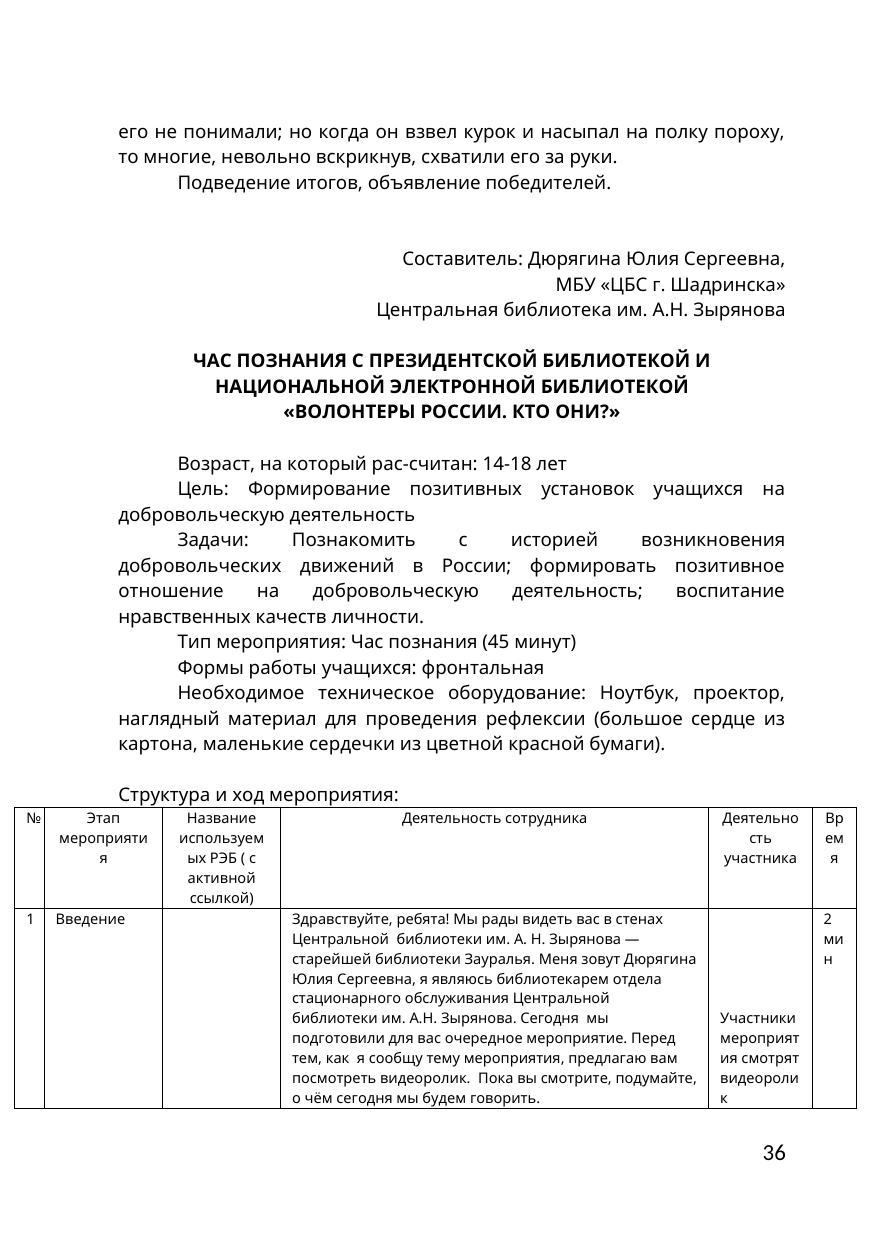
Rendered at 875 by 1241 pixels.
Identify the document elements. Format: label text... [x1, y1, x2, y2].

text Подведение итогов, объявление победителей. [118, 169, 786, 195]
text НАЦИОНАЛЬНОЙ ЭЛЕКТРОННОЙ БИБЛИОТЕКОЙ [118, 373, 786, 399]
table_header № [15, 808, 44, 908]
table_header Название используемых РЭБ ( с активной ссылкой) [163, 808, 280, 908]
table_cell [709, 909, 812, 1108]
text Возраст, на который рас-считан: 14-18 лет [118, 450, 786, 475]
table_header Этап мероприятия [45, 808, 162, 908]
text Тип мероприятия: Час познания (45 минут) [118, 628, 786, 654]
text Составитель: Дюрягина Юлия Сергеевна, [177, 246, 786, 271]
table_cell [281, 909, 708, 1108]
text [118, 118, 786, 169]
table_header Деятельность участника [709, 808, 812, 908]
table_cell 2 мин 2 мин [813, 909, 856, 1108]
text Цель: Формирование позитивных установок учащихся на добровольческую деятельность [118, 475, 786, 526]
text Необходимое техническое оборудование: Ноутбук, проектор, наглядный материал для проведения рефлексии (большое сердце из картона, маленькие сердечки из цветной красной бумаги). [118, 679, 786, 756]
table_header Время [813, 808, 856, 908]
table_cell 1 [15, 909, 44, 1108]
table_header Деятельность сотрудника [281, 808, 708, 908]
table_cell Введение [45, 909, 162, 1108]
text ЧАС ПОЗНАНИЯ С ПРЕЗИДЕНТСКОЙ БИБЛИОТЕКОЙ И [118, 348, 786, 373]
text Формы работы учащихся: фронтальная [118, 654, 786, 679]
text МБУ «ЦБС г. Шадринска» [177, 271, 786, 297]
text Задачи: Познакомить с историей возникновения добровольческих движений в России; формировать позитивное отношение на добровольческую деятельность; воспитание нравственных качеств личности. [118, 526, 786, 628]
text «ВОЛОНТЕРЫ РОССИИ. КТО ОНИ?» [118, 399, 786, 424]
text Структура и ход мероприятия: [118, 782, 786, 807]
text Центральная библиотека им. А.Н. Зырянова [177, 297, 786, 322]
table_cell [163, 909, 280, 1108]
